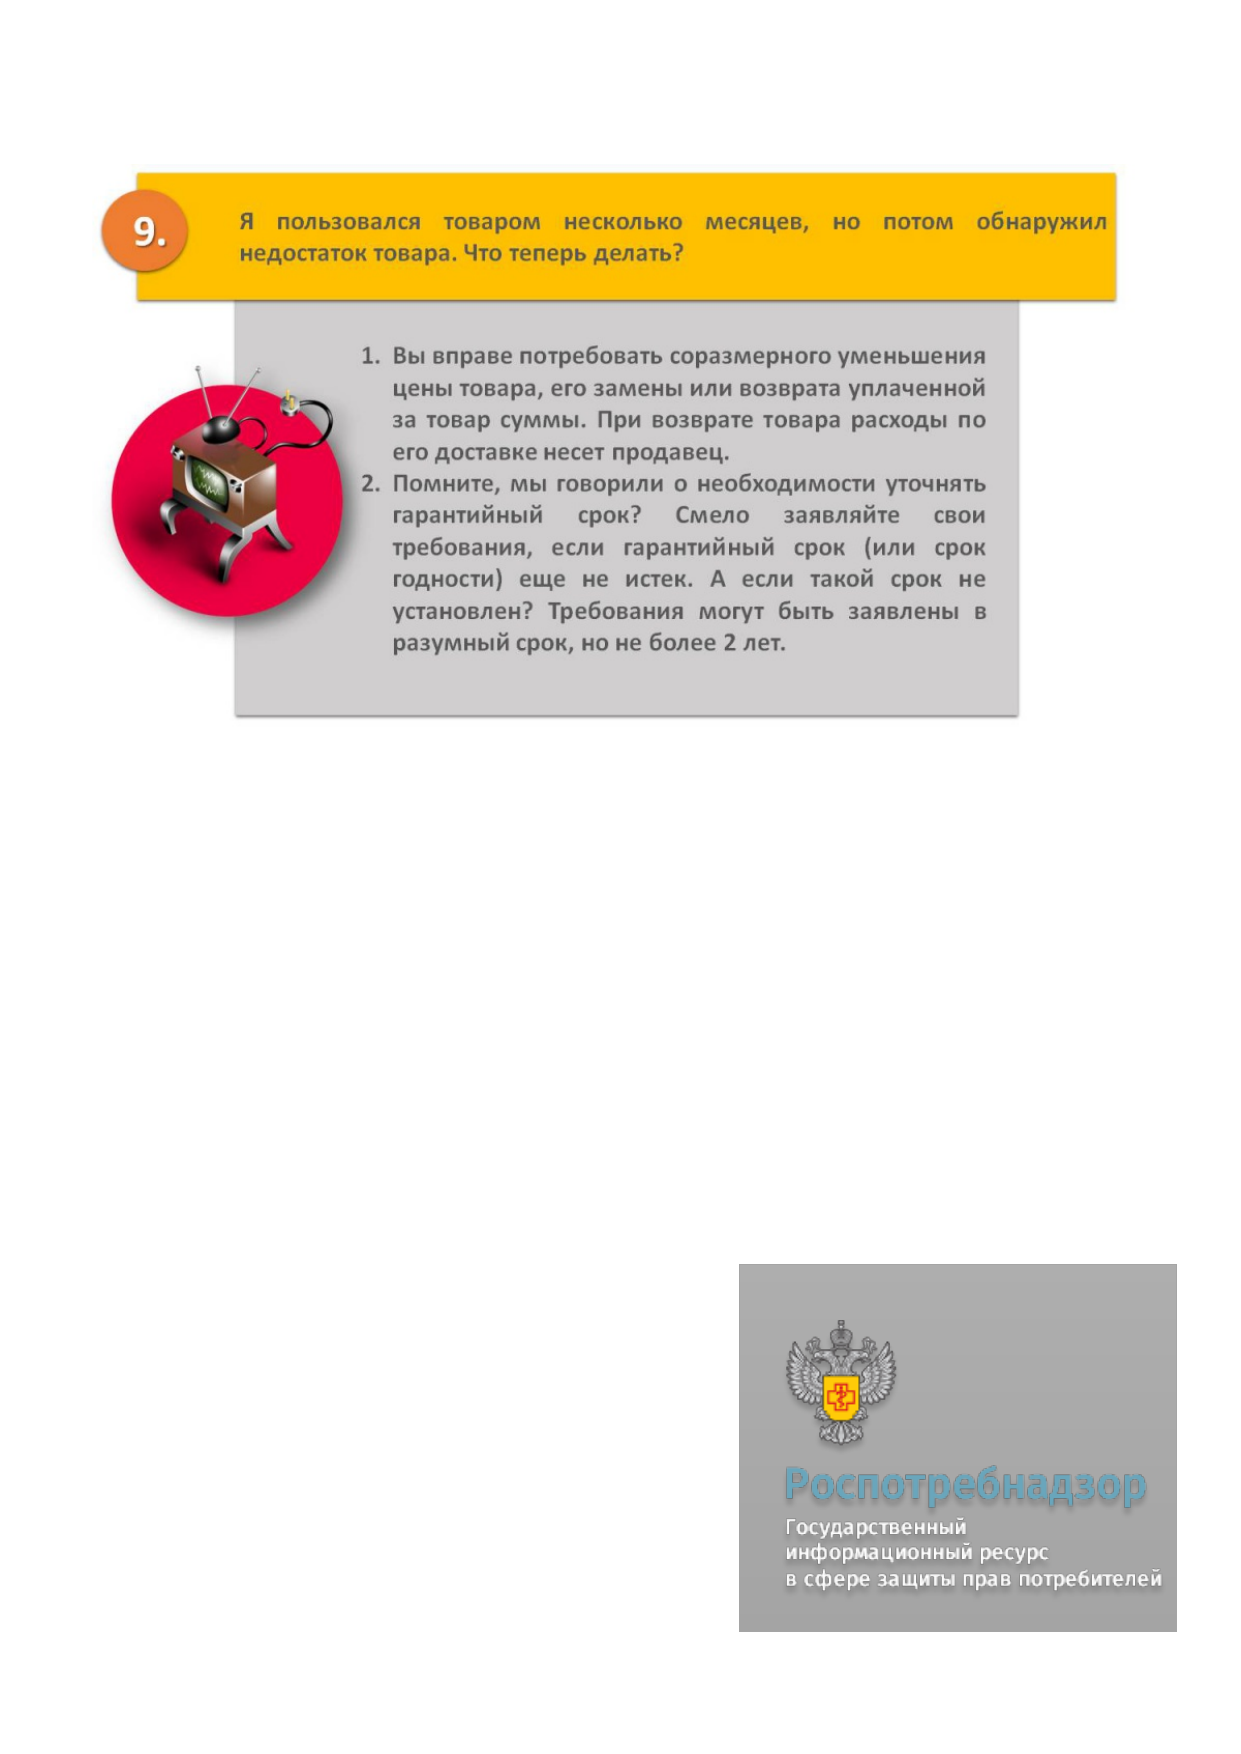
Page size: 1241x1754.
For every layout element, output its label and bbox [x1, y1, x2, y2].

picture [92, 164, 1151, 760]
picture [782, 1320, 1167, 1602]
